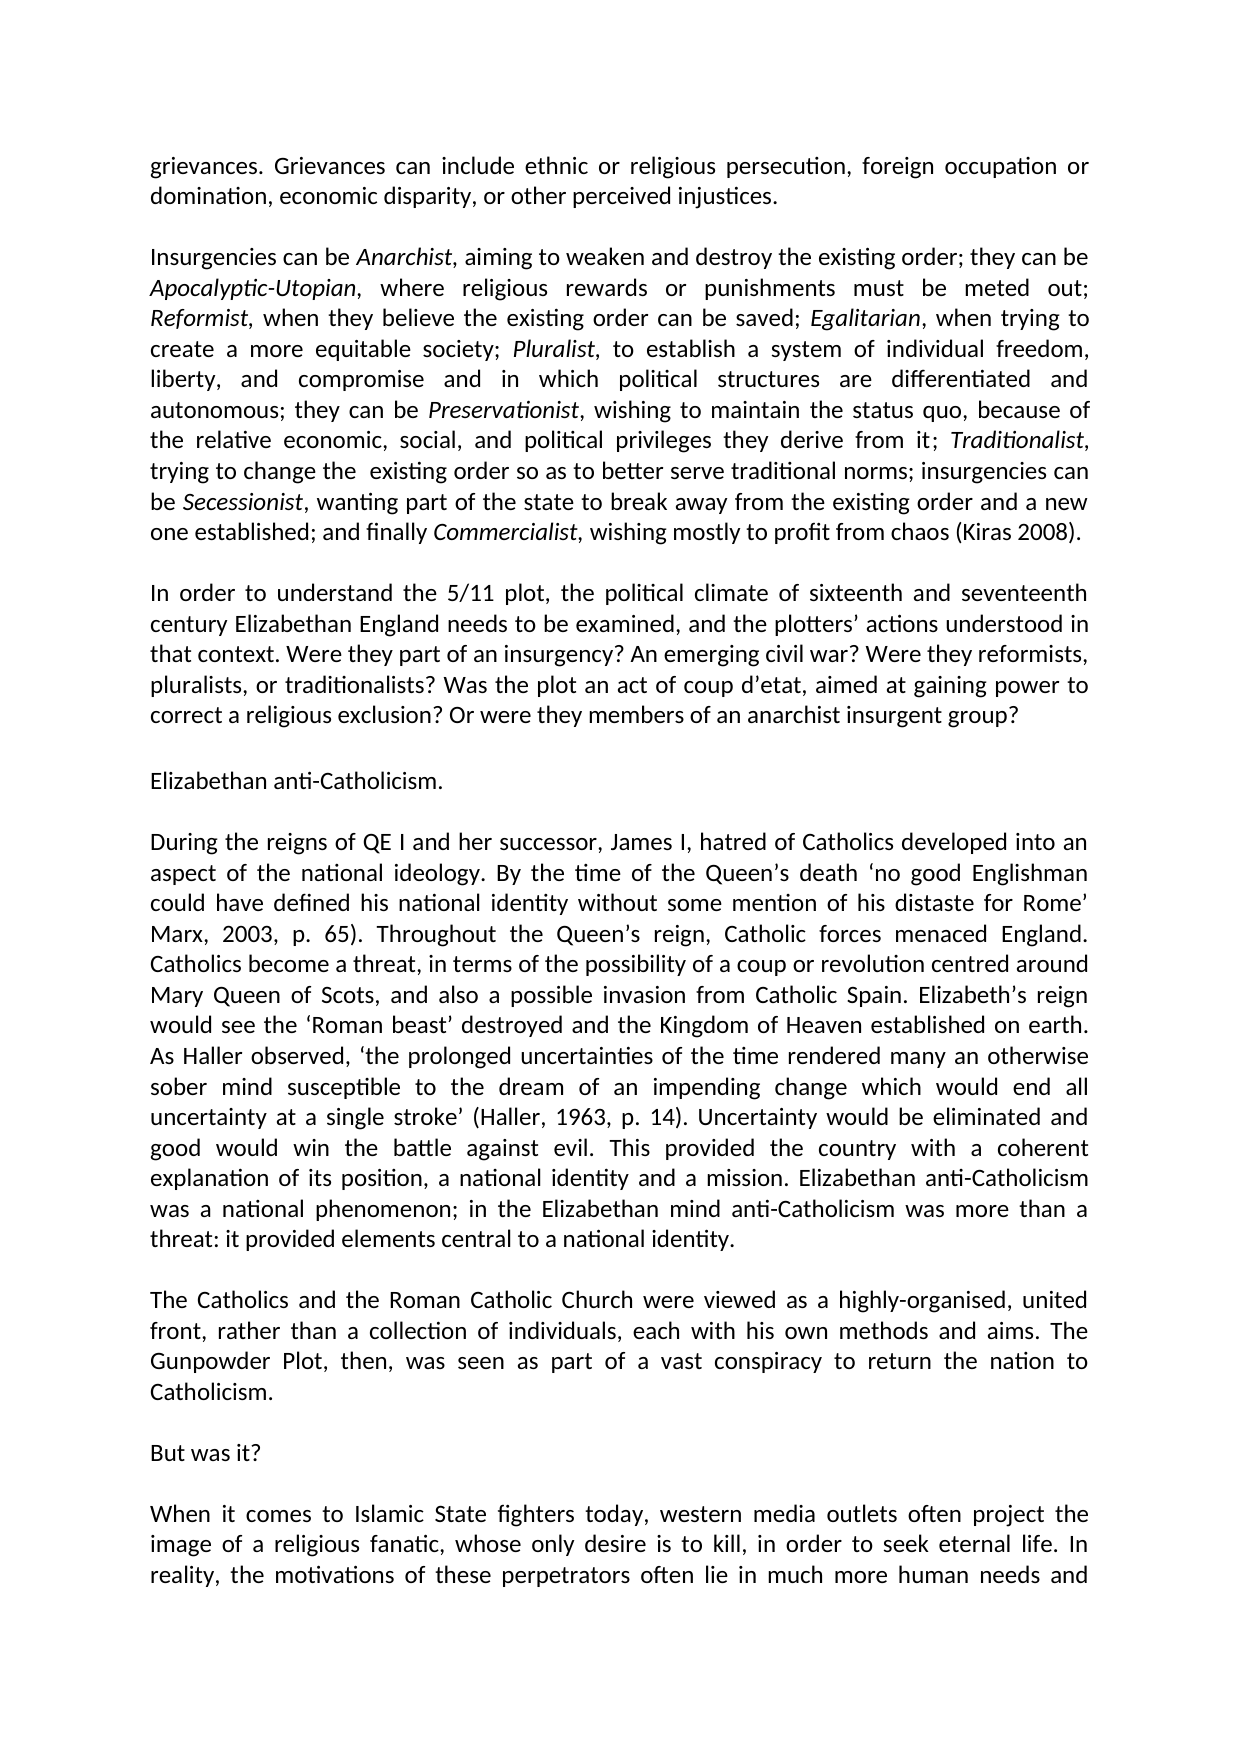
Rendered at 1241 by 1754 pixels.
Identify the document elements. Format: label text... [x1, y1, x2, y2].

text But was it? [150, 1437, 1090, 1467]
text The Catholics and the Roman Catholic Church were viewed as a highly-organised, united front, rather than a collection of individuals, each with his own methods and aims. The Gunpowder Plot, then, was seen as part of a vast conspiracy to return the nation to Catholicism. [150, 1284, 1090, 1406]
text Elizabethan anti-Catholicism. [150, 766, 1090, 796]
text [150, 1498, 1090, 1589]
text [150, 150, 1090, 211]
text Insurgencies can be Anarchist, aiming to weaken and destroy the existing order; they can be Apocalyptic-Utopian, where religious rewards or punishments must be meted out; Reformist, when they believe the existing order can be saved; Egalitarian, when trying to create a more equitable society; Pluralist, to establish a system of individual freedom, liberty, and compromise and in which political structures are differentiated and autonomous; they can be Preservationist, wishing to maintain the status quo, because of the relative economic, social, and political privileges they derive from it; Traditionalist, trying to change the existing order so as to better serve traditional norms; insurgencies can be Secessionist, wanting part of the state to break away from the existing order and a new one established; and finally Commercialist, wishing mostly to profit from chaos (Kiras 2008). [150, 242, 1090, 547]
text During the reigns of QE I and her successor, James I, hatred of Catholics developed into an aspect of the national ideology. By the time of the Queen’s death ‘no good Englishman could have defined his national identity without some mention of his distaste for Rome’ Marx, 2003, p. 65). Throughout the Queen’s reign, Catholic forces menaced England. Catholics become a threat, in terms of the possibility of a coup or revolution centred around Mary Queen of Scots, and also a possible invasion from Catholic Spain. Elizabeth’s reign would see the ‘Roman beast’ destroyed and the Kingdom of Heaven established on earth. As Haller observed, ‘the prolonged uncertainties of the time rendered many an otherwise sober mind susceptible to the dream of an impending change which would end all uncertainty at a single stroke’ (Haller, 1963, p. 14). Uncertainty would be eliminated and good would win the battle against evil. This provided the country with a coherent explanation of its position, a national identity and a mission. Elizabethan anti-Catholicism was a national phenomenon; in the Elizabethan mind anti-Catholicism was more than a threat: it provided elements central to a national identity. [150, 827, 1090, 1254]
text In order to understand the 5/11 plot, the political climate of sixteenth and seventeenth century Elizabethan England needs to be examined, and the plotters’ actions understood in that context. Were they part of an insurgency? An emerging civil war? Were they reformists, pluralists, or traditionalists? Was the plot an act of coup d’etat, aimed at gaining power to correct a religious exclusion? Or were they members of an anarchist insurgent group? [150, 577, 1090, 730]
